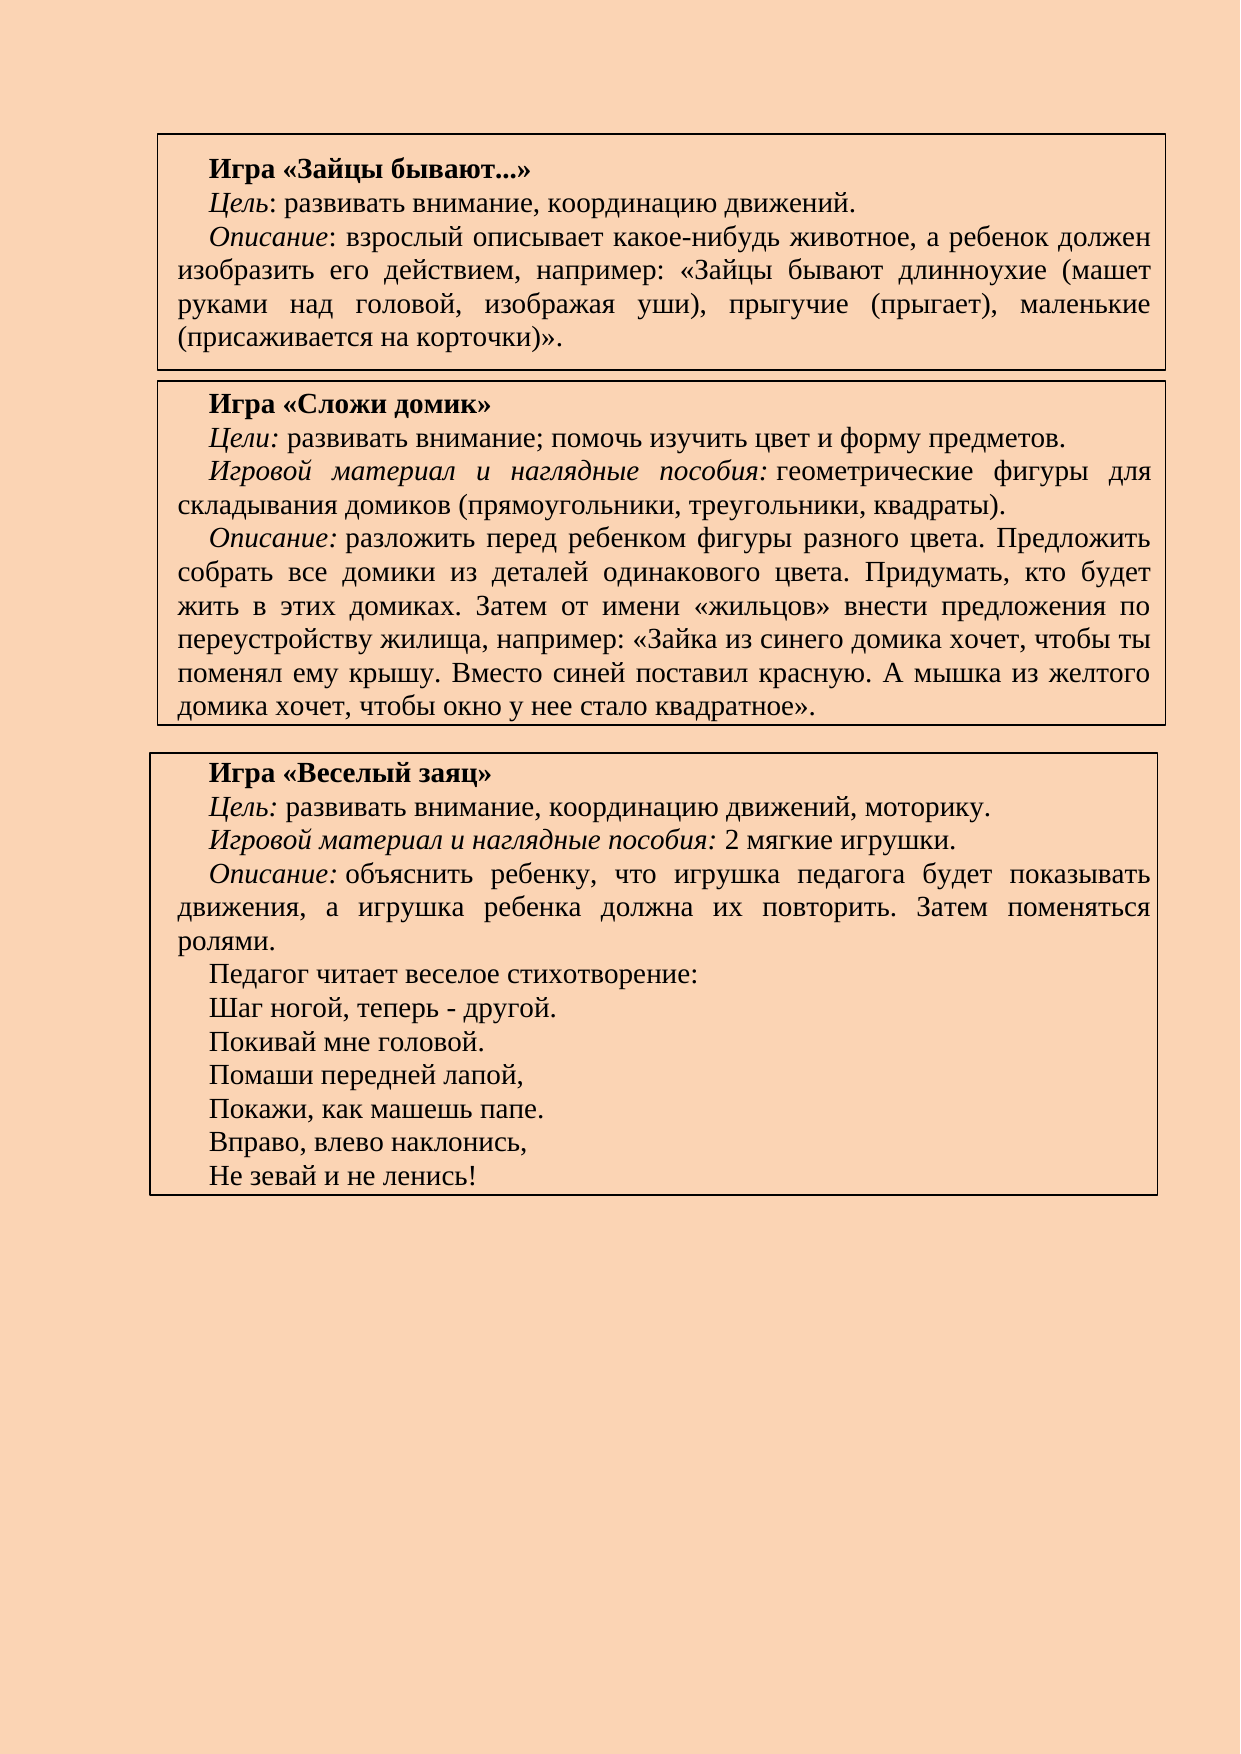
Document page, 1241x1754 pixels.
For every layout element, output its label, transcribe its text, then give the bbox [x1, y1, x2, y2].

text Помаши передней лапой, [177, 1057, 1152, 1091]
text Покажи, как машешь папе. [177, 1091, 1152, 1124]
text Игровой материал и наглядные пособия: геометрические фигуры для складывания домиков (прямоугольники, треугольники, квадраты). [177, 453, 1152, 521]
text Шаг ногой, теперь - другой. [177, 990, 1152, 1024]
text Описание: взрослый описывает какое-нибудь животное, а ребенок должен изобразить его действием, например: «Зайцы бывают длинноухие (машет руками над головой, изображая уши), прыгучие (прыгает), маленькие (присаживается на корточки)». [177, 219, 1152, 353]
text Игра «Сложи домик» [177, 386, 1152, 420]
text Игра «Зайцы бывают...» [177, 152, 1152, 185]
text Педагог читает веселое стихотворение: [177, 957, 1152, 990]
text Покивай мне головой. [177, 1024, 1152, 1057]
text Игра «Веселый заяц» [177, 755, 1152, 789]
text Описание: разложить перед ребенком фигуры разного цвета. Предложить собрать все домики из деталей одинакового цвета. Придумать, кто будет жить в этих домиках. Затем от имени «жильцов» внести предложения по переустройству жилища, например: «Зайка из синего домика хочет, чтобы ты поменял ему крышу. Вместо синей поставил красную. А мышка из желтого домика хочет, чтобы окно у нее стало квадратное». [177, 521, 1152, 722]
text Вправо, влево наклонись, [177, 1124, 1152, 1158]
text Цель: развивать внимание, координацию движений. [177, 185, 1152, 219]
text Цели: развивать внимание; помочь изучить цвет и форму предметов. [177, 420, 1152, 453]
text Не зевай и не ленись! [177, 1158, 1152, 1191]
text Игровой материал и наглядные пособия: 2 мягкие игрушки. [177, 822, 1152, 856]
text Описание: объяснить ребенку, что игрушка педагога будет показывать движения, а игрушка ребенка должна их повторить. Затем поменяться ролями. [177, 856, 1152, 957]
text Цель: развивать внимание, координацию движений, моторику. [177, 789, 1152, 822]
